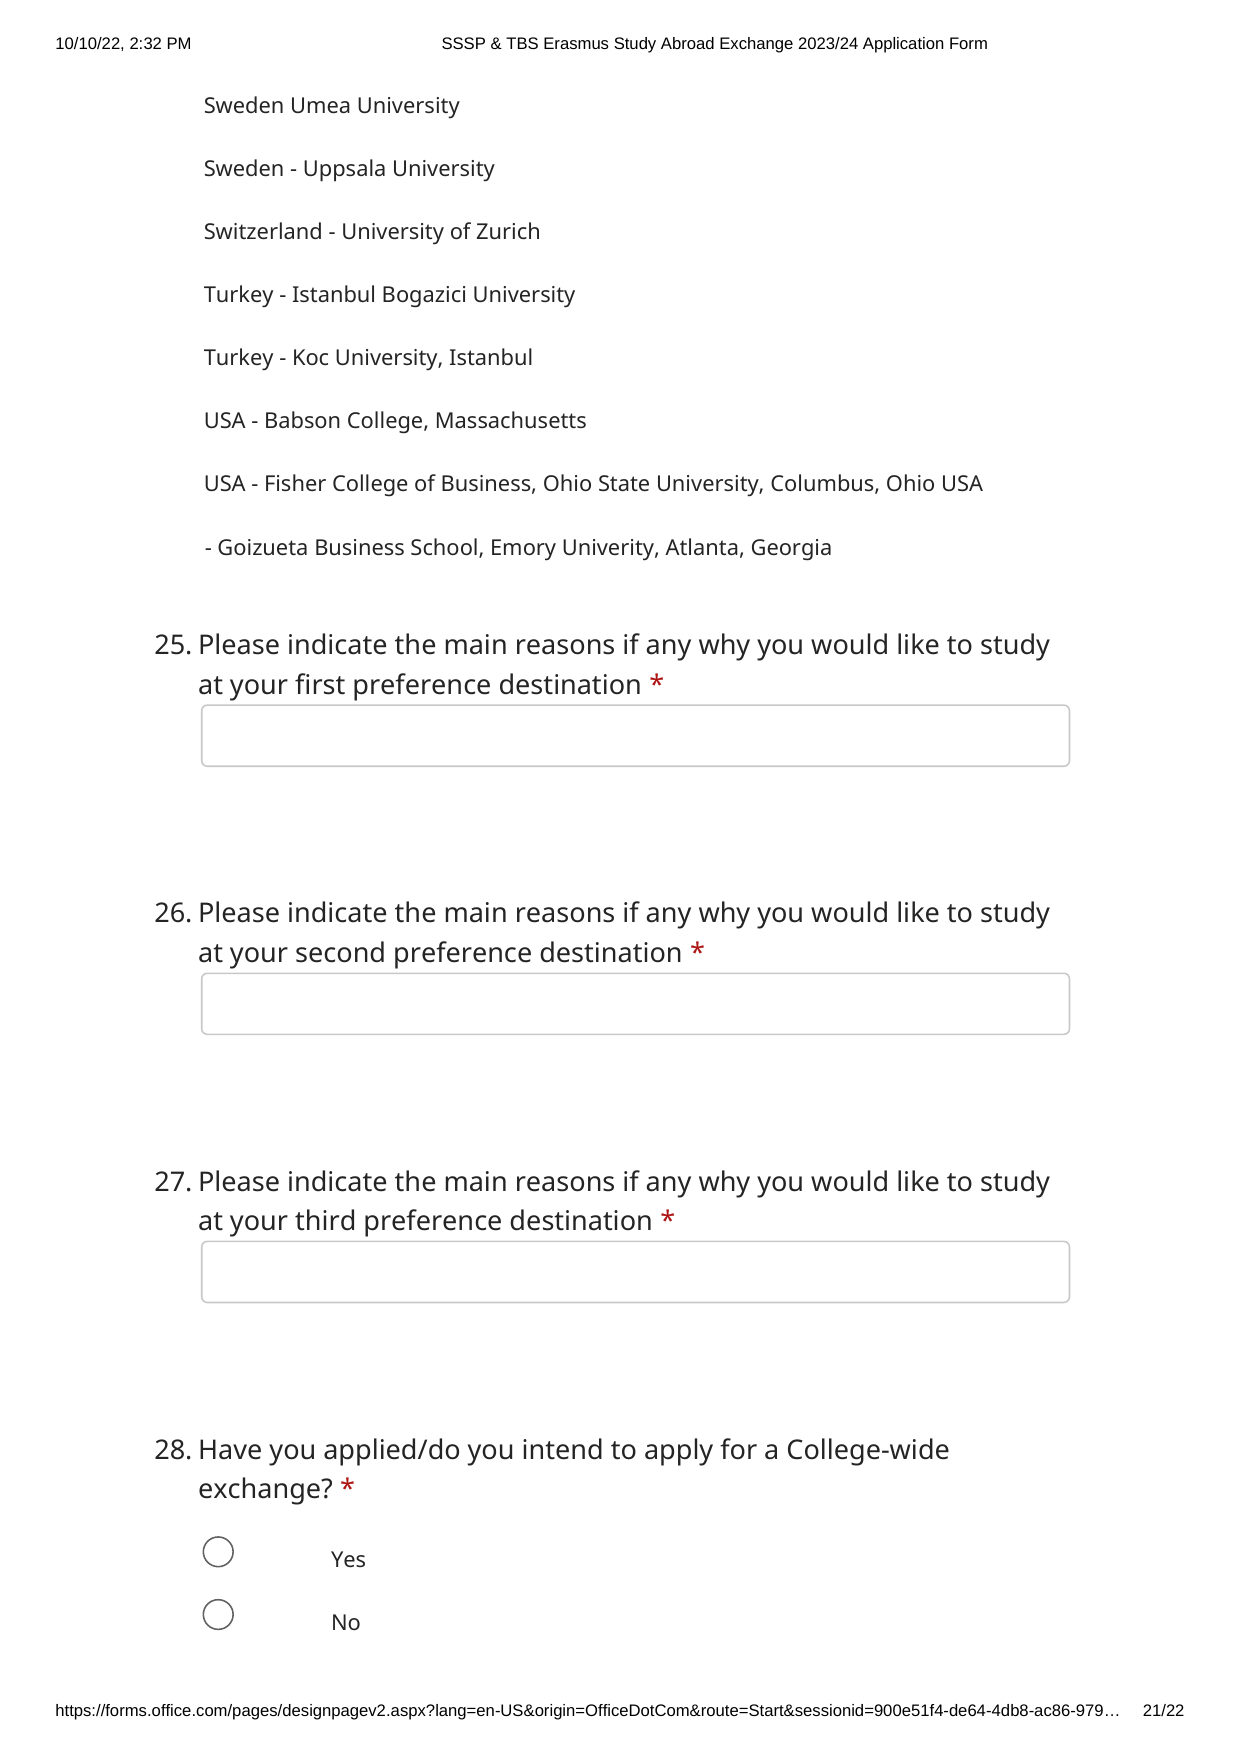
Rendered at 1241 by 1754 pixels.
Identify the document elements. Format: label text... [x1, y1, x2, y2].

list Please indicate the main reasons if any why you would like to study at your third preference destination * [154, 1162, 1076, 1239]
text Sweden Umea University [203, 90, 1109, 119]
text USA - Babson College, Massachusetts [203, 405, 1109, 435]
text Turkey - Istanbul Bogazici University [203, 279, 1109, 309]
text Yes [203, 1544, 1109, 1573]
text Turkey - Koc University, Istanbul [203, 342, 1109, 372]
list Have you applied/do you intend to apply for a College-wide exchange? * [154, 1430, 1076, 1507]
list Please indicate the main reasons if any why you would like to study at your first preference destination * [154, 626, 1076, 702]
text Sweden - Uppsala University [203, 153, 1109, 183]
list Please indicate the main reasons if any why you would like to study at your second preference destination * [154, 894, 1076, 971]
text Switzerland - University of Zurich [203, 216, 1109, 246]
text No [203, 1607, 1109, 1637]
text USA - Fisher College of Business, Ohio State University, Columbus, Ohio USA - Goizueta Business School, Emory Univerity, Atlanta, Georgia [203, 468, 987, 562]
